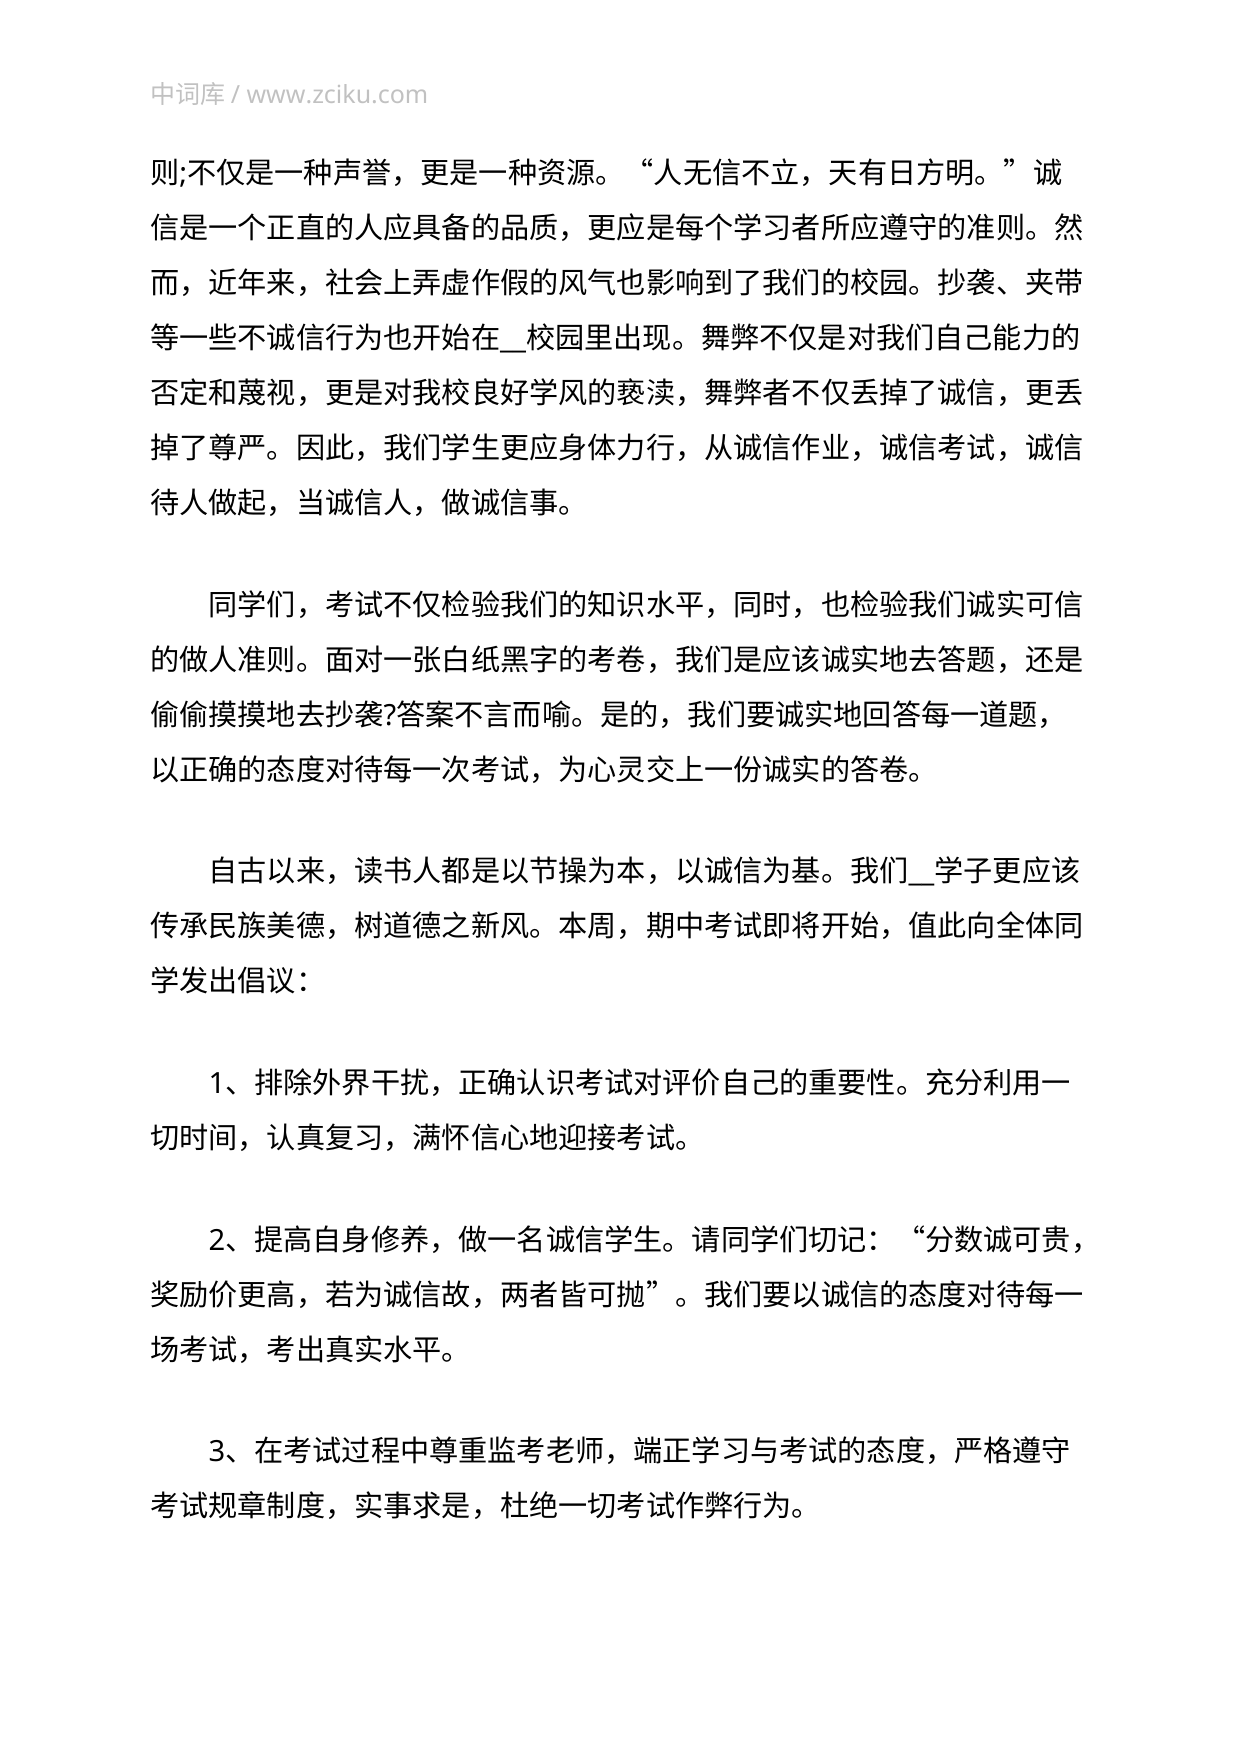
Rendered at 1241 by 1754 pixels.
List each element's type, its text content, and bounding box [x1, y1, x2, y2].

text 自古以来，读书人都是以节操为本，以诚信为基。我们__学子更应该传承民族美德，树道德之新风。本周，期中考试即将开始，值此向全体同学发出倡议： [150, 848, 1090, 1000]
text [150, 150, 1090, 522]
text 同学们，考试不仅检验我们的知识水平，同时，也检验我们诚实可信的做人准则。面对一张白纸黑字的考卷，我们是应该诚实地去答题，还是偷偷摸摸地去抄袭?答案不言而喻。是的，我们要诚实地回答每一道题，以正确的态度对待每一次考试，为心灵交上一份诚实的答卷。 [150, 581, 1090, 788]
text 1、排除外界干扰，正确认识考试对评价自己的重要性。充分利用一切时间，认真复习，满怀信心地迎接考试。 [150, 1059, 1090, 1157]
text 3、在考试过程中尊重监考老师，端正学习与考试的态度，严格遵守考试规章制度，实事求是，杜绝一切考试作弊行为。 [150, 1428, 1090, 1525]
text 2、提高自身修养，做一名诚信学生。请同学们切记：“分数诚可贵，奖励价更高，若为诚信故，两者皆可抛”。我们要以诚信的态度对待每一场考试，考出真实水平。 [150, 1216, 1090, 1368]
